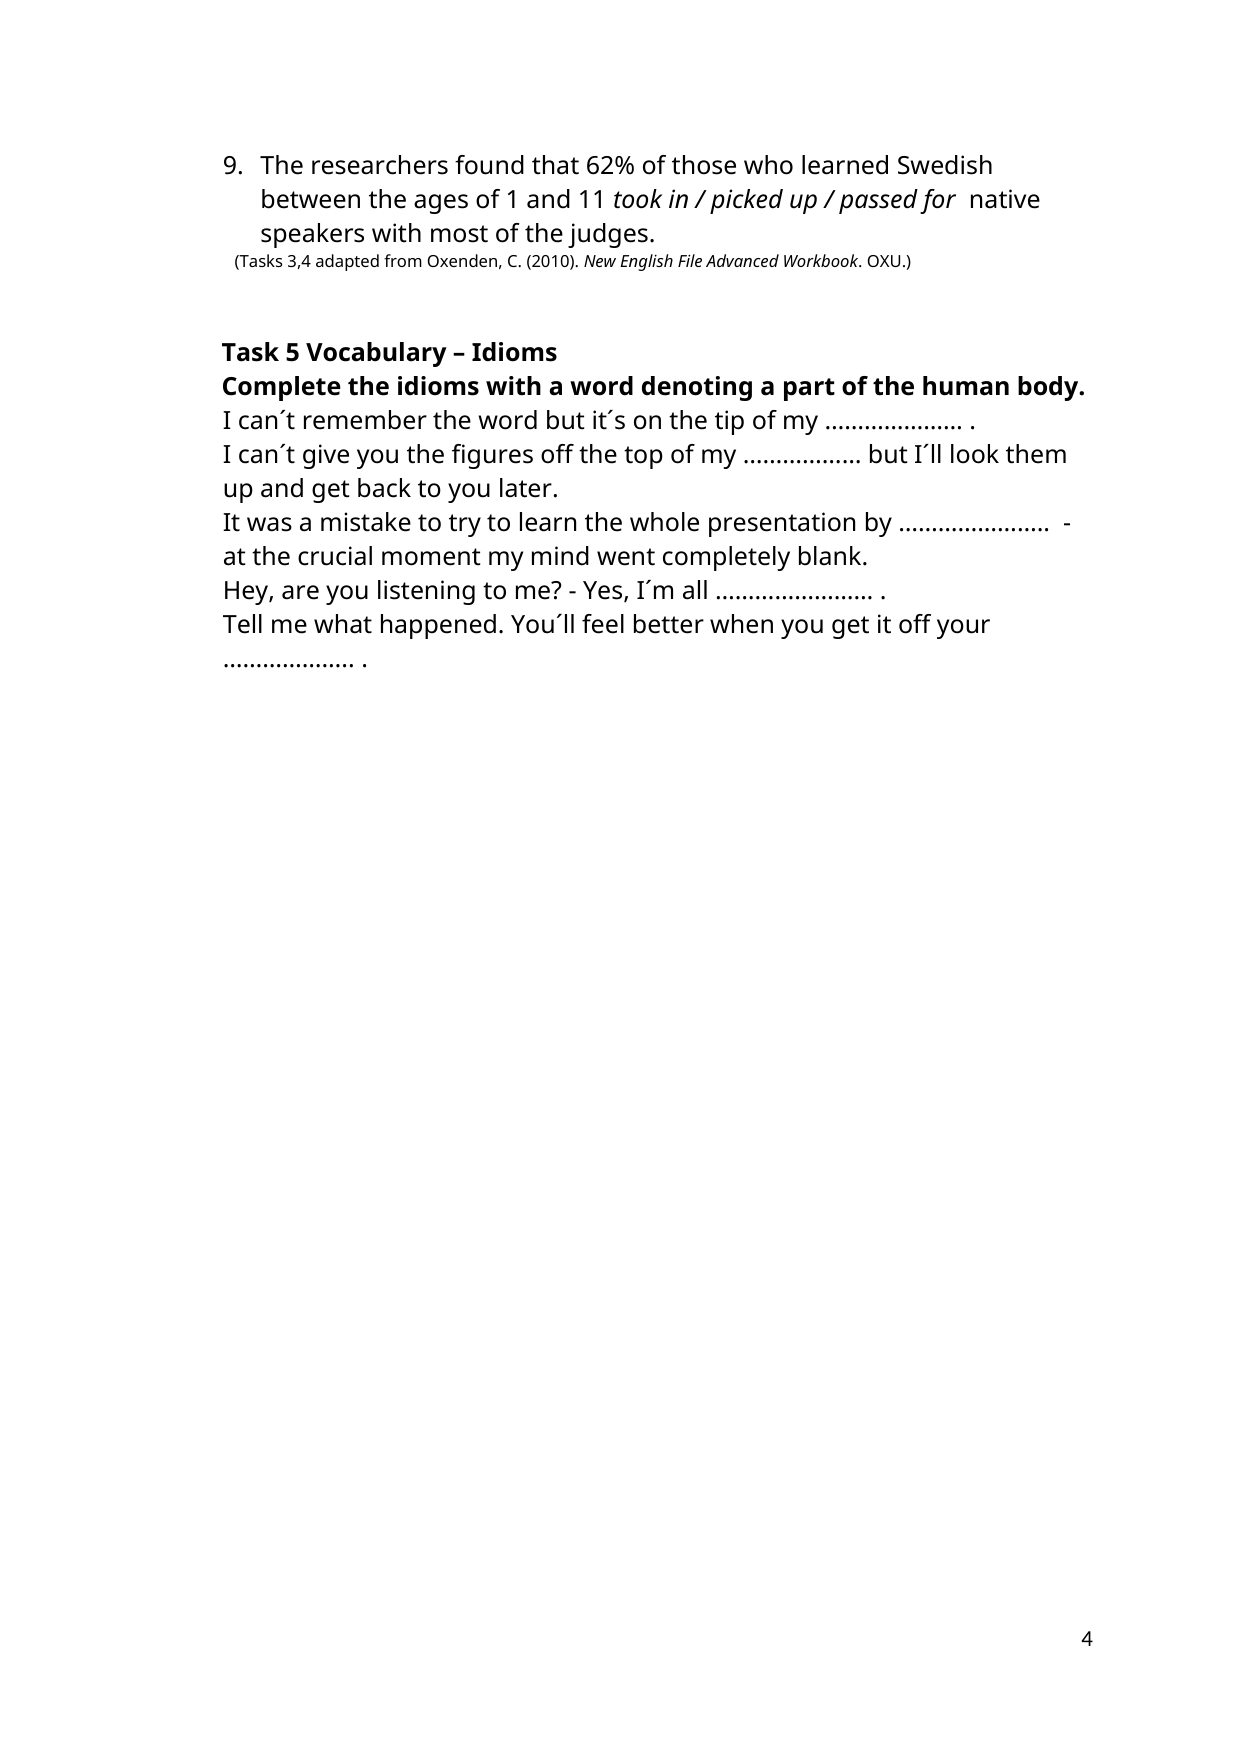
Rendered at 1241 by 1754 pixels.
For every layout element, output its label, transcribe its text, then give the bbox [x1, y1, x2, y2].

text Complete the idioms with a word denoting a part of the human body. [148, 369, 1093, 403]
list Tell me what happened. You´ll feel better when you get it off your ……………….. . [223, 607, 1093, 675]
text (Tasks 3,4 adapted from Oxenden, C. (2010). New English File Advanced Workbook. OXU.) [148, 250, 1093, 272]
list The researchers found that 62% of those who learned Swedish between the ages of 1 and 11 took in / picked up / passed for native speakers with most of the judges. [223, 148, 1093, 250]
list I can´t remember the word but it´s on the tip of my ………………… . [223, 403, 1093, 437]
text Task 5 Vocabulary – Idioms [148, 334, 1093, 369]
list It was a mistake to try to learn the whole presentation by ………………….. - at the crucial moment my mind went completely blank. [223, 505, 1093, 573]
list I can´t give you the figures off the top of my ……………… but I´ll look them up and get back to you later. [223, 437, 1093, 505]
list Hey, are you listening to me? - Yes, I´m all …………………… . [223, 573, 1093, 607]
